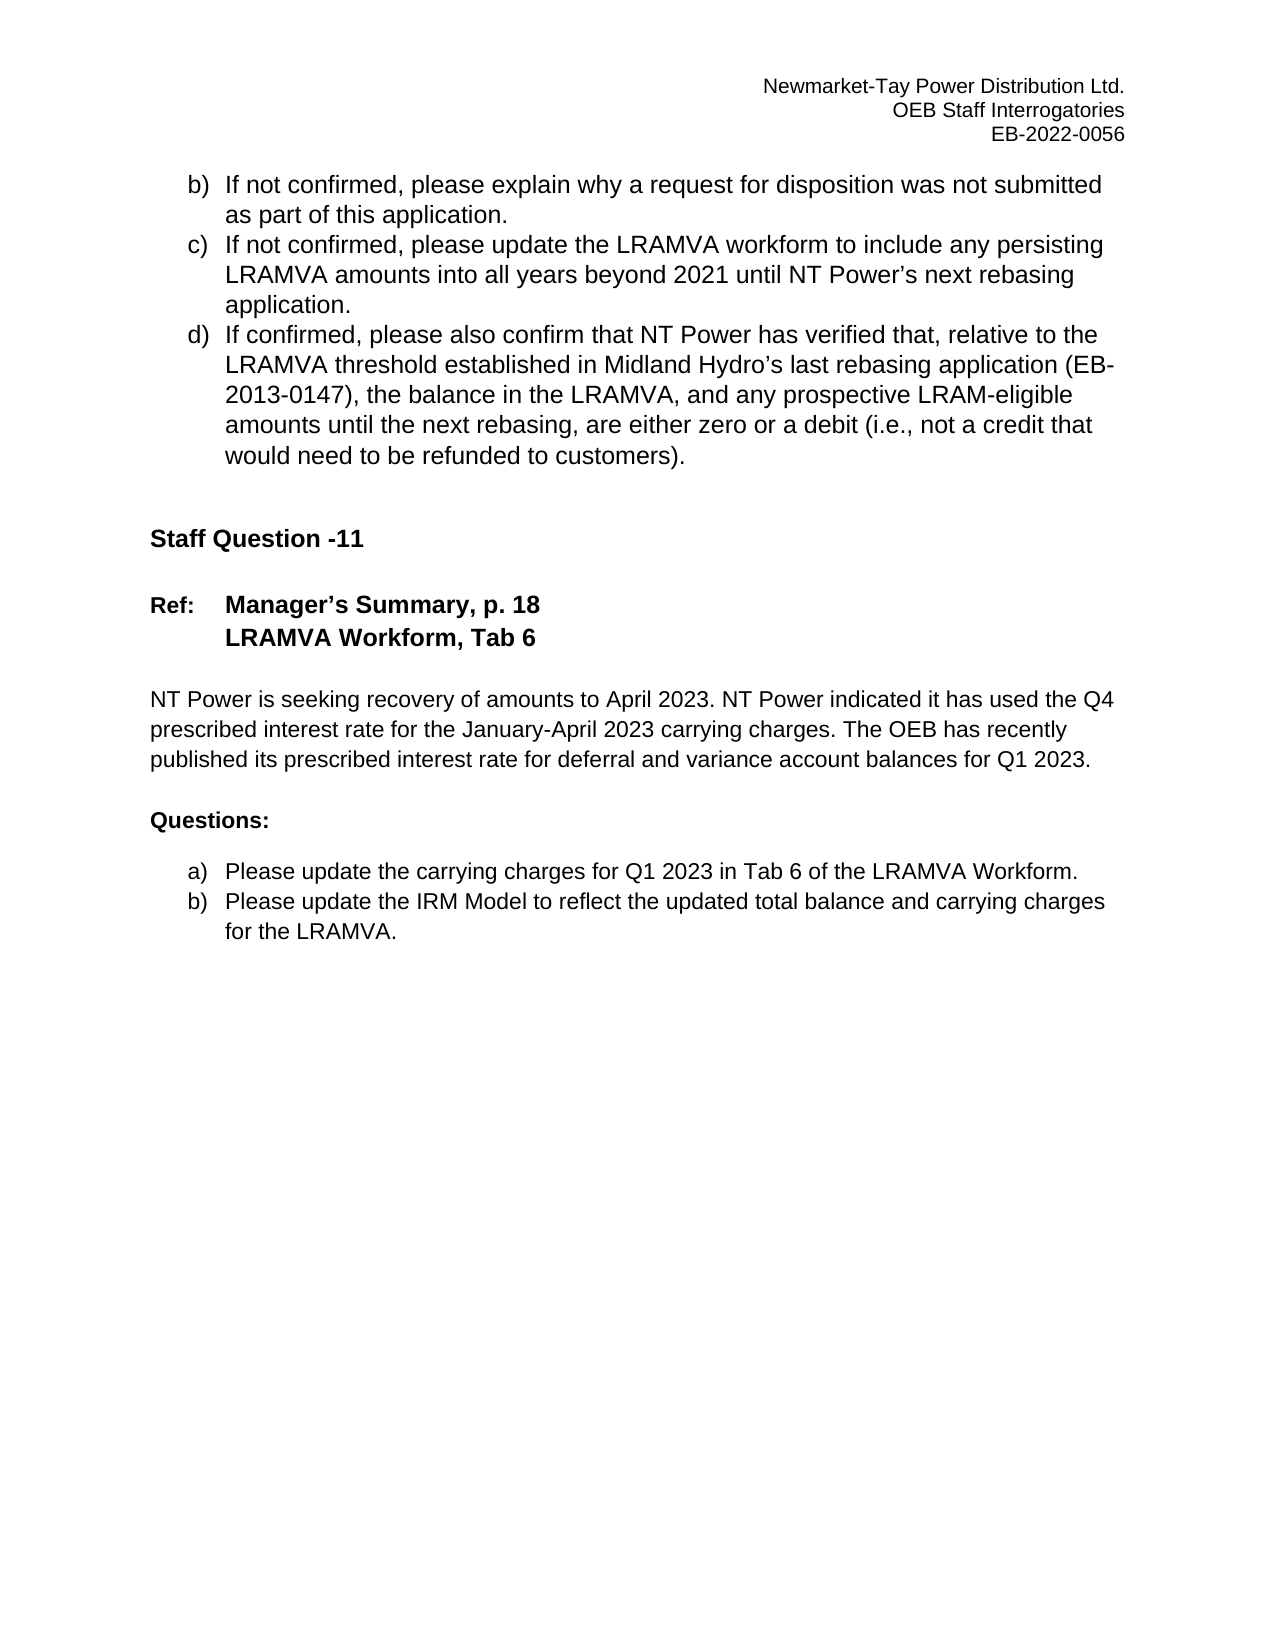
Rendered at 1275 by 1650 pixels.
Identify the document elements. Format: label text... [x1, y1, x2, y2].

text Ref: Manager’s Summary, p. 18 [150, 590, 1125, 618]
text Staff Question -11 [150, 524, 1125, 552]
text Questions: [150, 807, 1125, 833]
list If confirmed, please also confirm that NT Power has verified that, relative to the LRAMVA threshold established in Midland Hydro’s last rebasing application (EB-2013-0147), the balance in the LRAMVA, and any prospective LRAM-eligible amounts until the next rebasing, are either zero or a debit (i.e., not a credit that would need to be refunded to customers). [187, 320, 1125, 469]
list Please update the IRM Model to reflect the updated total balance and carrying charges for the LRAMVA. [187, 888, 1125, 945]
text NT Power is seeking recovery of amounts to April 2023. NT Power indicated it has used the Q4 prescribed interest rate for the January-April 2023 carrying charges. The OEB has recently published its prescribed interest rate for deferral and variance account balances for Q1 2023. [150, 686, 1125, 773]
text LRAMVA Workform, Tab 6 [150, 623, 1125, 652]
list Please update the carrying charges for Q1 2023 in Tab 6 of the LRAMVA Workform. [187, 858, 1125, 884]
list If not confirmed, please update the LRAMVA workform to include any persisting LRAMVA amounts into all years beyond 2021 until NT Power’s next rebasing application. [187, 230, 1125, 319]
list If not confirmed, please explain why a request for disposition was not submitted as part of this application. [187, 170, 1125, 228]
